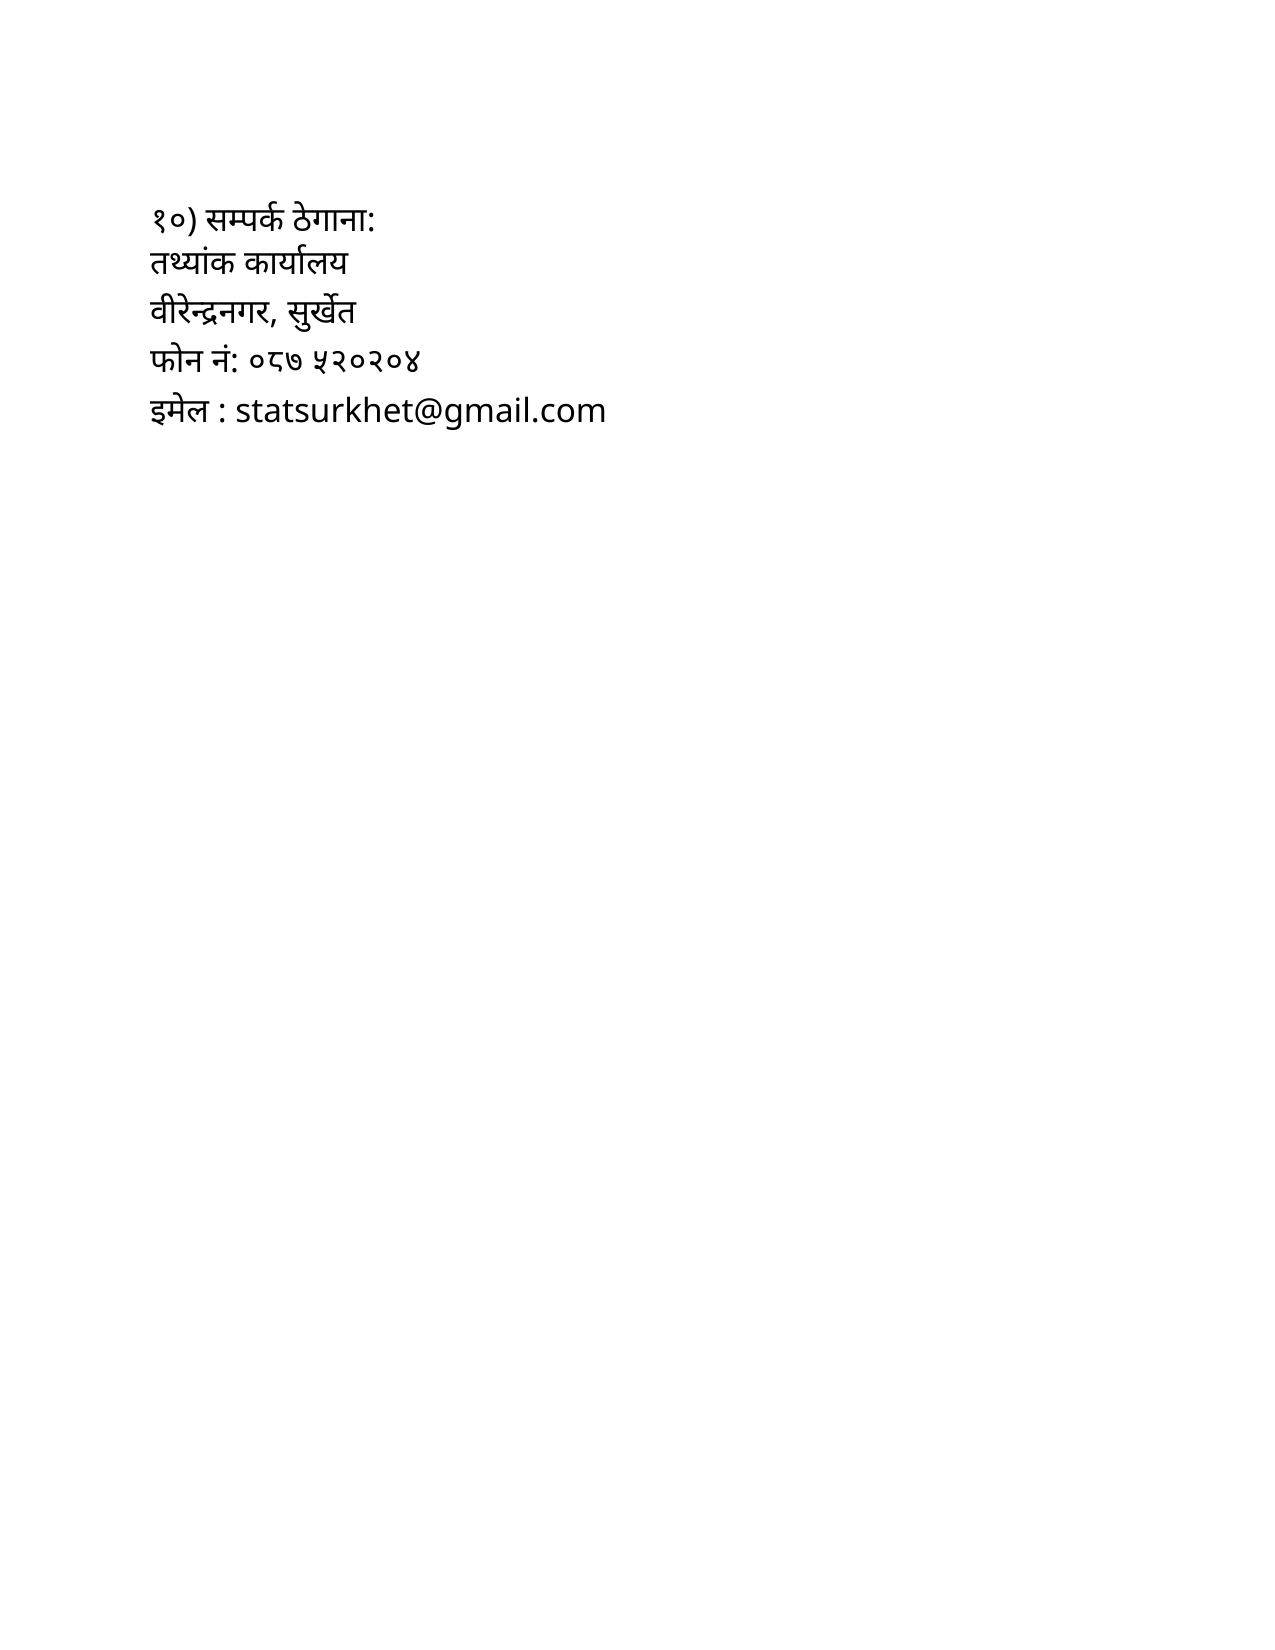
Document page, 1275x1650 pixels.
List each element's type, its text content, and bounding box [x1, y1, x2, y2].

text फोन नं: ०८७ ५२०२०४ [150, 337, 1125, 386]
text तथ्यांक कार्यालय [150, 244, 1125, 288]
text वीरेन्द्रनगर, सुर्खेत [150, 288, 1125, 337]
text १०) सम्पर्क ठेगाना: [150, 195, 1125, 244]
text इमेल : statsurkhet@gmail.com [150, 386, 1125, 436]
